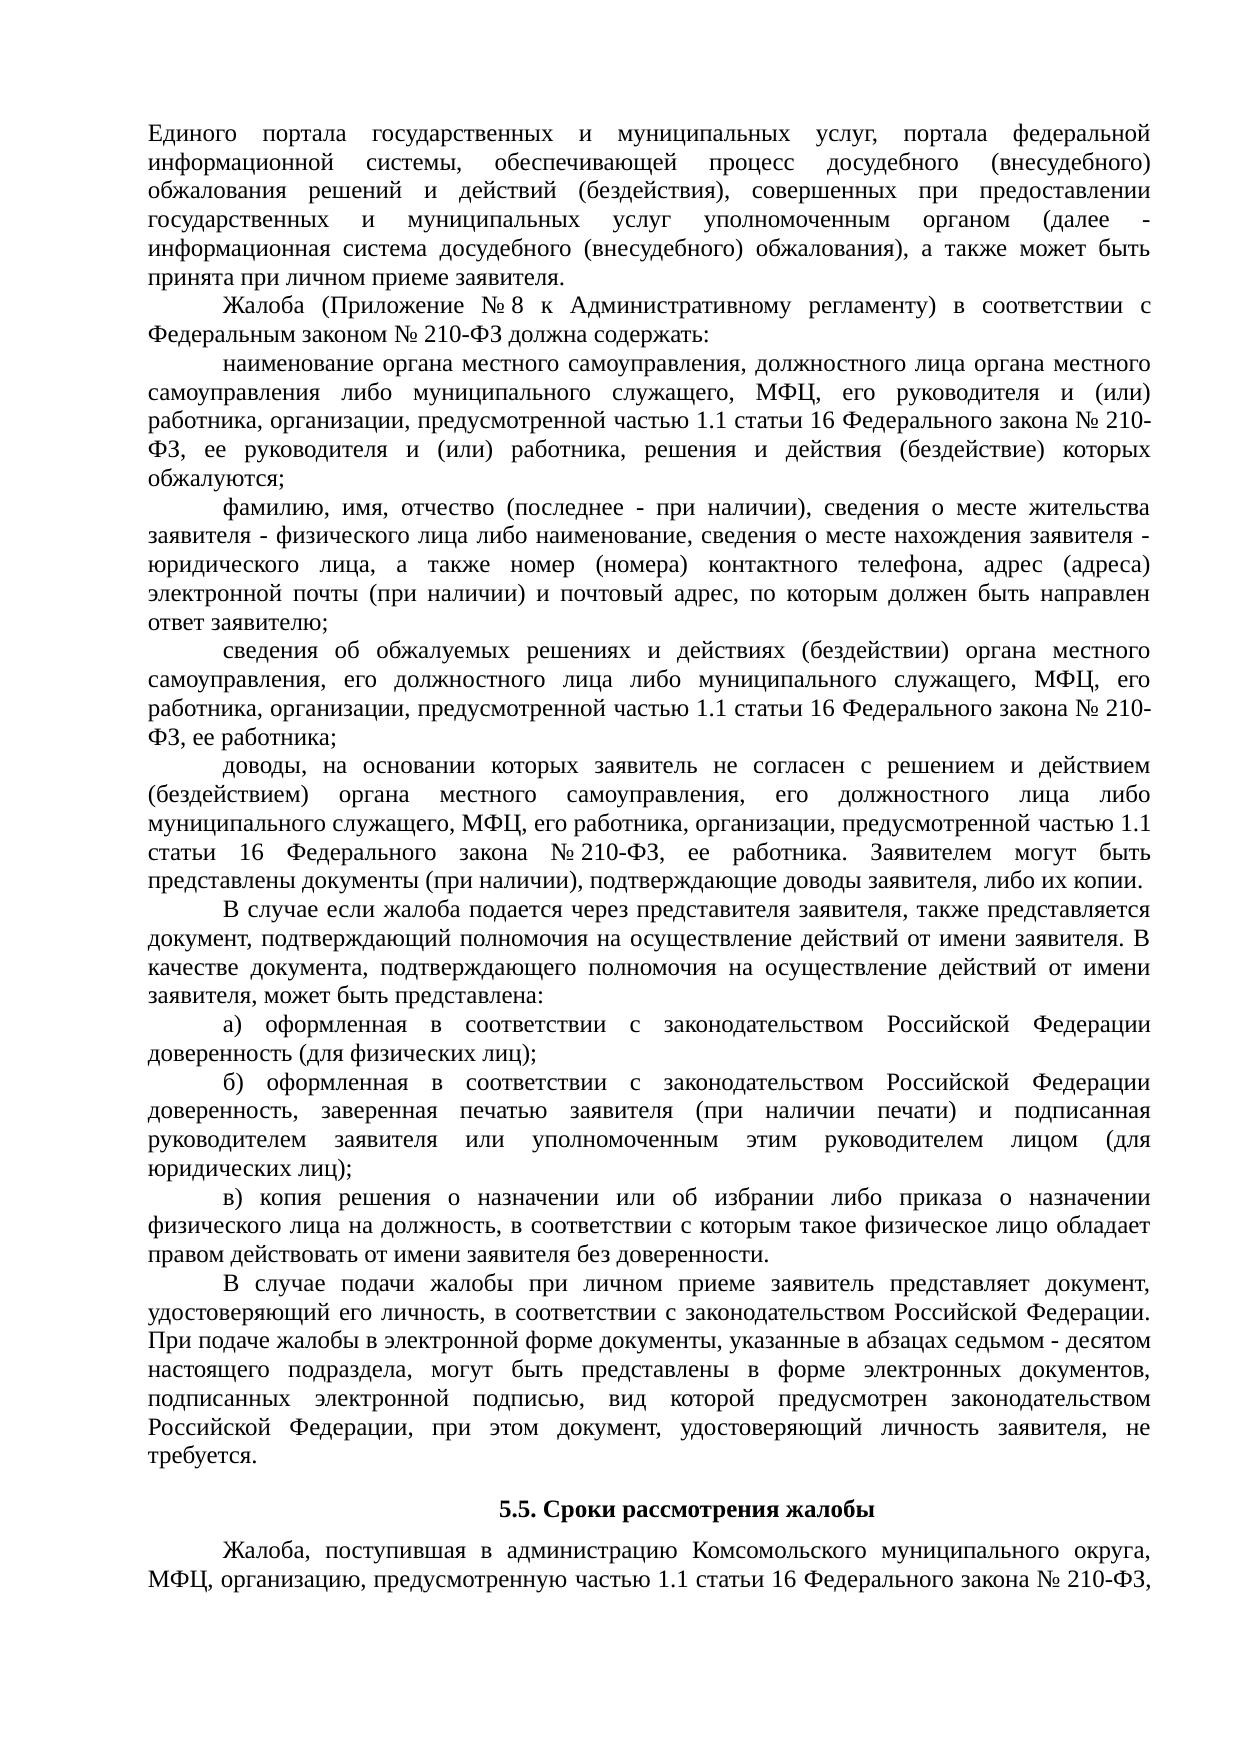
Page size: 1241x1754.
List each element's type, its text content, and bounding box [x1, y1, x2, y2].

text фамилию, имя, отчество (последнее - при наличии), сведения о месте жительства заявителя - физического лица либо наименование, сведения о месте нахождения заявителя - юридического лица, а также номер (номера) контактного телефона, адрес (адреса) электронной почты (при наличии) и почтовый адрес, по которым должен быть направлен ответ заявителю; [148, 492, 1152, 636]
text в) копия решения о назначении или об избрании либо приказа о назначении физического лица на должность, в соответствии с которым такое физическое лицо обладает правом действовать от имени заявителя без доверенности. [148, 1182, 1152, 1268]
text сведения об обжалуемых решениях и действиях (бездействии) органа местного самоуправления, его должностного лица либо муниципального служащего, МФЦ, его работника, организации, предусмотренной частью 1.1 статьи 16 Федерального закона № 210-ФЗ, ее работника; [148, 636, 1152, 751]
list 5.5. Сроки рассмотрения жалобы [148, 1494, 1152, 1523]
text б) оформленная в соответствии с законодательством Российской Федерации доверенность, заверенная печатью заявителя (при наличии печати) и подписанная руководителем заявителя или уполномоченным этим руководителем лицом (для юридических лиц); [148, 1067, 1152, 1182]
text В случае если жалоба подается через представителя заявителя, также представляется документ, подтверждающий полномочия на осуществление действий от имени заявителя. В качестве документа, подтверждающего полномочия на осуществление действий от имени заявителя, может быть представлена: [148, 894, 1152, 1009]
text наименование органа местного самоуправления, должностного лица органа местного самоуправления либо муниципального служащего, МФЦ, его руководителя и (или) работника, организации, предусмотренной частью 1.1 статьи 16 Федерального закона № 210-ФЗ, ее руководителя и (или) работника, решения и действия (бездействие) которых обжалуются; [148, 348, 1152, 492]
text а) оформленная в соответствии с законодательством Российской Федерации доверенность (для физических лиц); [148, 1009, 1152, 1067]
text В случае подачи жалобы при личном приеме заявитель представляет документ, удостоверяющий его личность, в соответствии с законодательством Российской Федерации. При подаче жалобы в электронной форме документы, указанные в абзацах седьмом - десятом настоящего подраздела, могут быть представлены в форме электронных документов, подписанных электронной подписью, вид которой предусмотрен законодательством Российской Федерации, при этом документ, удостоверяющий личность заявителя, не требуется. [148, 1268, 1152, 1469]
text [148, 118, 1152, 291]
text доводы, на основании которых заявитель не согласен с решением и действием (бездействием) органа местного самоуправления, его должностного лица либо муниципального служащего, МФЦ, его работника, организации, предусмотренной частью 1.1 статьи 16 Федерального закона № 210-ФЗ, ее работника. Заявителем могут быть представлены документы (при наличии), подтверждающие доводы заявителя, либо их копии. [148, 751, 1152, 894]
text Жалоба (Приложение № 8 к Административному регламенту) в соответствии с Федеральным законом № 210-ФЗ должна содержать: [148, 291, 1152, 348]
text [148, 1536, 1152, 1593]
